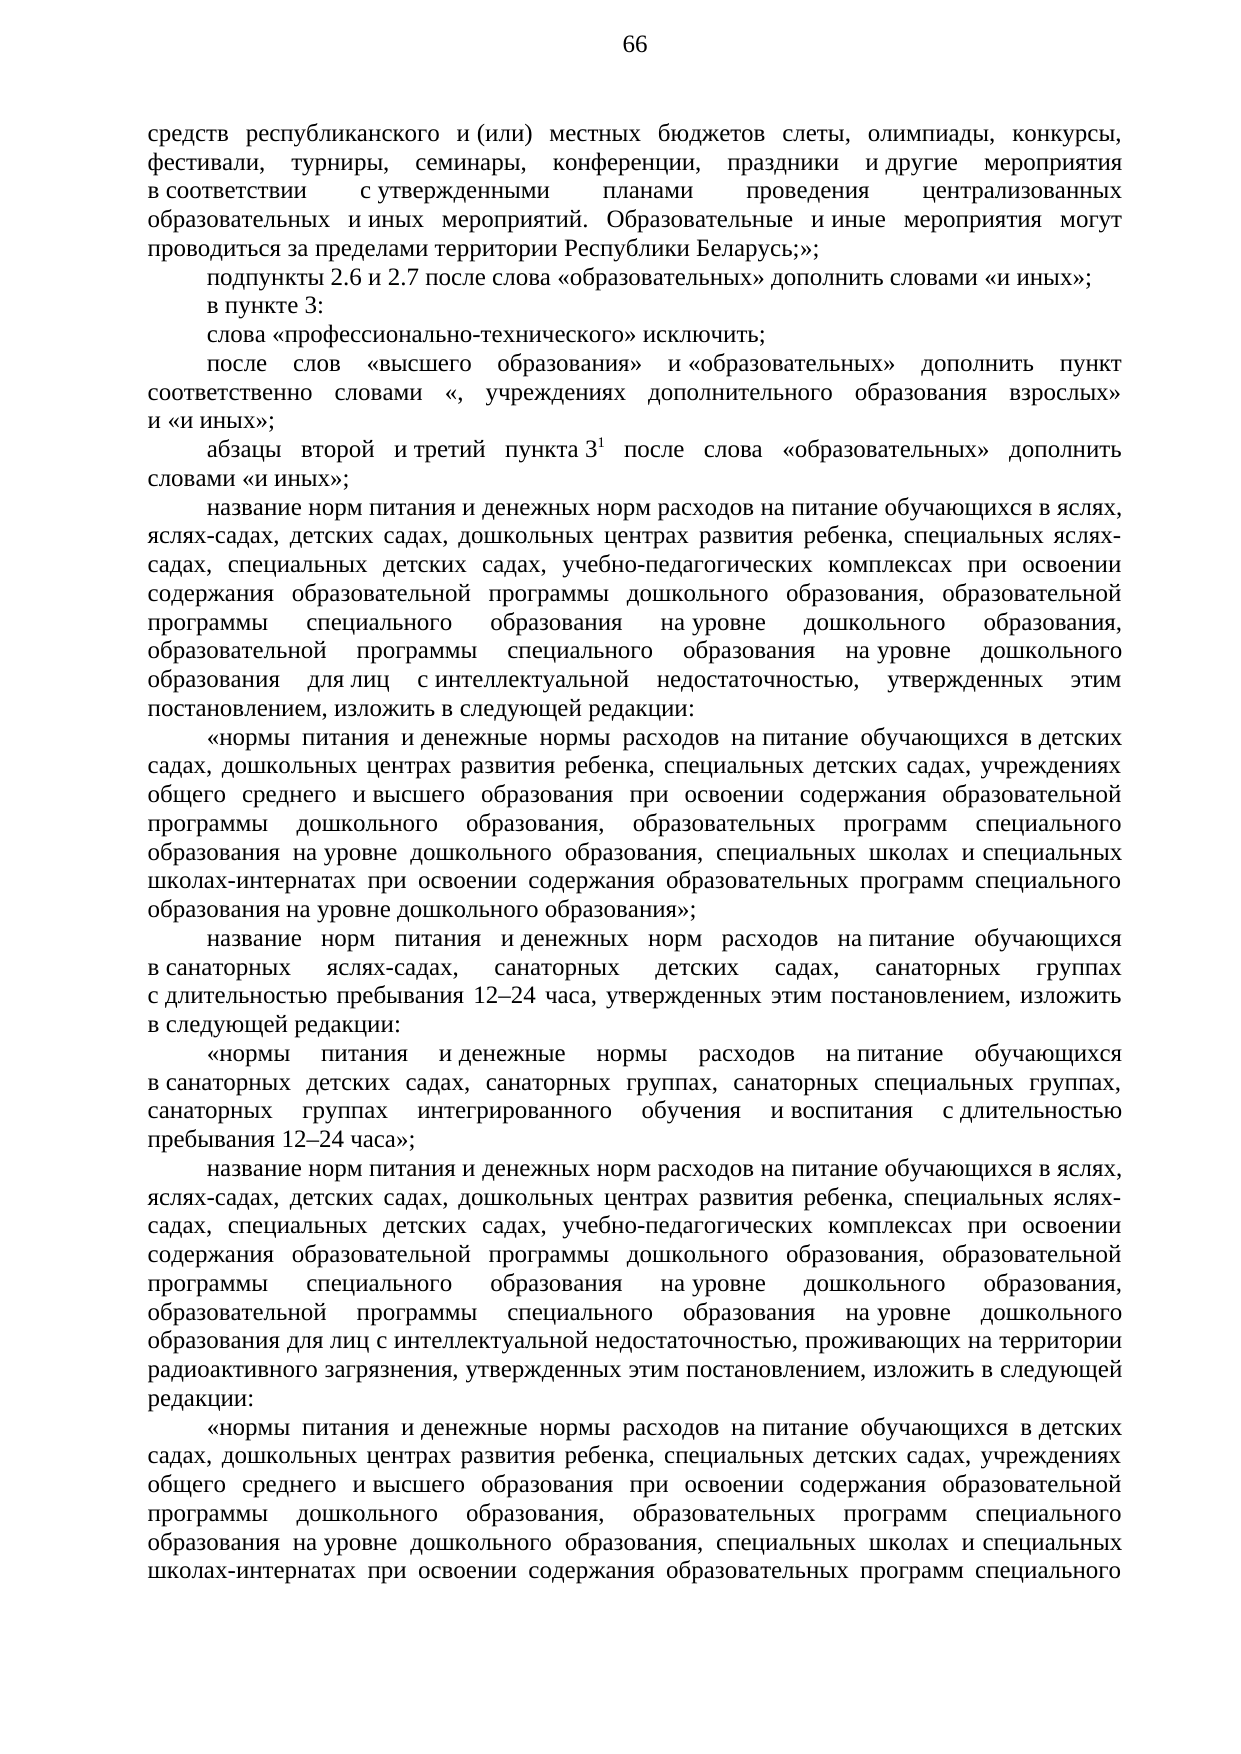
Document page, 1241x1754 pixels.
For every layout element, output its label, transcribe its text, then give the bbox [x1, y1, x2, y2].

text после слов «высшего образования» и «образовательных» дополнить пункт соответственно словами «, учреждениях дополнительного образования взрослых» и «и иных»; [147, 348, 1122, 434]
text название норм питания и денежных норм расходов на питание обучающихся в яслях, яслях-садах, детских садах, дошкольных центрах развития ребенка, специальных яслях-садах, специальных детских садах, учебно-педагогических комплексах при освоении содержания образовательной программы дошкольного образования, образовательной программы специального образования на уровне дошкольного образования, образовательной программы специального образования на уровне дошкольного образования для лиц с интеллектуальной недостаточностью, проживающих на территории радиоактивного загрязнения, утвержденных этим постановлением, изложить в следующей редакции: [147, 1153, 1122, 1412]
text подпункты 2.6 и 2.7 после слова «образовательных» дополнить словами «и иных»; [147, 262, 1122, 291]
text название норм питания и денежных норм расходов на питание обучающихся в яслях, яслях-садах, детских садах, дошкольных центрах развития ребенка, специальных яслях-садах, специальных детских садах, учебно-педагогических комплексах при освоении содержания образовательной программы дошкольного образования, образовательной программы специального образования на уровне дошкольного образования, образовательной программы специального образования на уровне дошкольного образования для лиц с интеллектуальной недостаточностью, утвержденных этим постановлением, изложить в следующей редакции: [147, 492, 1122, 722]
text слова «профессионально-технического» исключить; [147, 319, 1122, 348]
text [147, 1412, 1122, 1584]
text «нормы питания и денежные нормы расходов на питание обучающихся в санаторных детских садах, санаторных группах, санаторных специальных группах, санаторных группах интегрированного обучения и воспитания с длительностью пребывания 12–24 часа»; [147, 1038, 1122, 1153]
text абзацы второй и третий пункта 31 после слова «образовательных» дополнить словами «и иных»; [147, 434, 1122, 492]
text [147, 118, 1122, 262]
text название норм питания и денежных норм расходов на питание обучающихся в санаторных яслях-садах, санаторных детских садах, санаторных группах с длительностью пребывания 12–24 часа, утвержденных этим постановлением, изложить в следующей редакции: [147, 923, 1122, 1038]
text в пункте 3: [147, 291, 1122, 319]
text «нормы питания и денежные нормы расходов на питание обучающихся в детских садах, дошкольных центрах развития ребенка, специальных детских садах, учреждениях общего среднего и высшего образования при освоении содержания образовательной программы дошкольного образования, образовательных программ специального образования на уровне дошкольного образования, специальных школах и специальных школах-интернатах при освоении содержания образовательных программ специального образования на уровне дошкольного образования»; [147, 722, 1122, 923]
